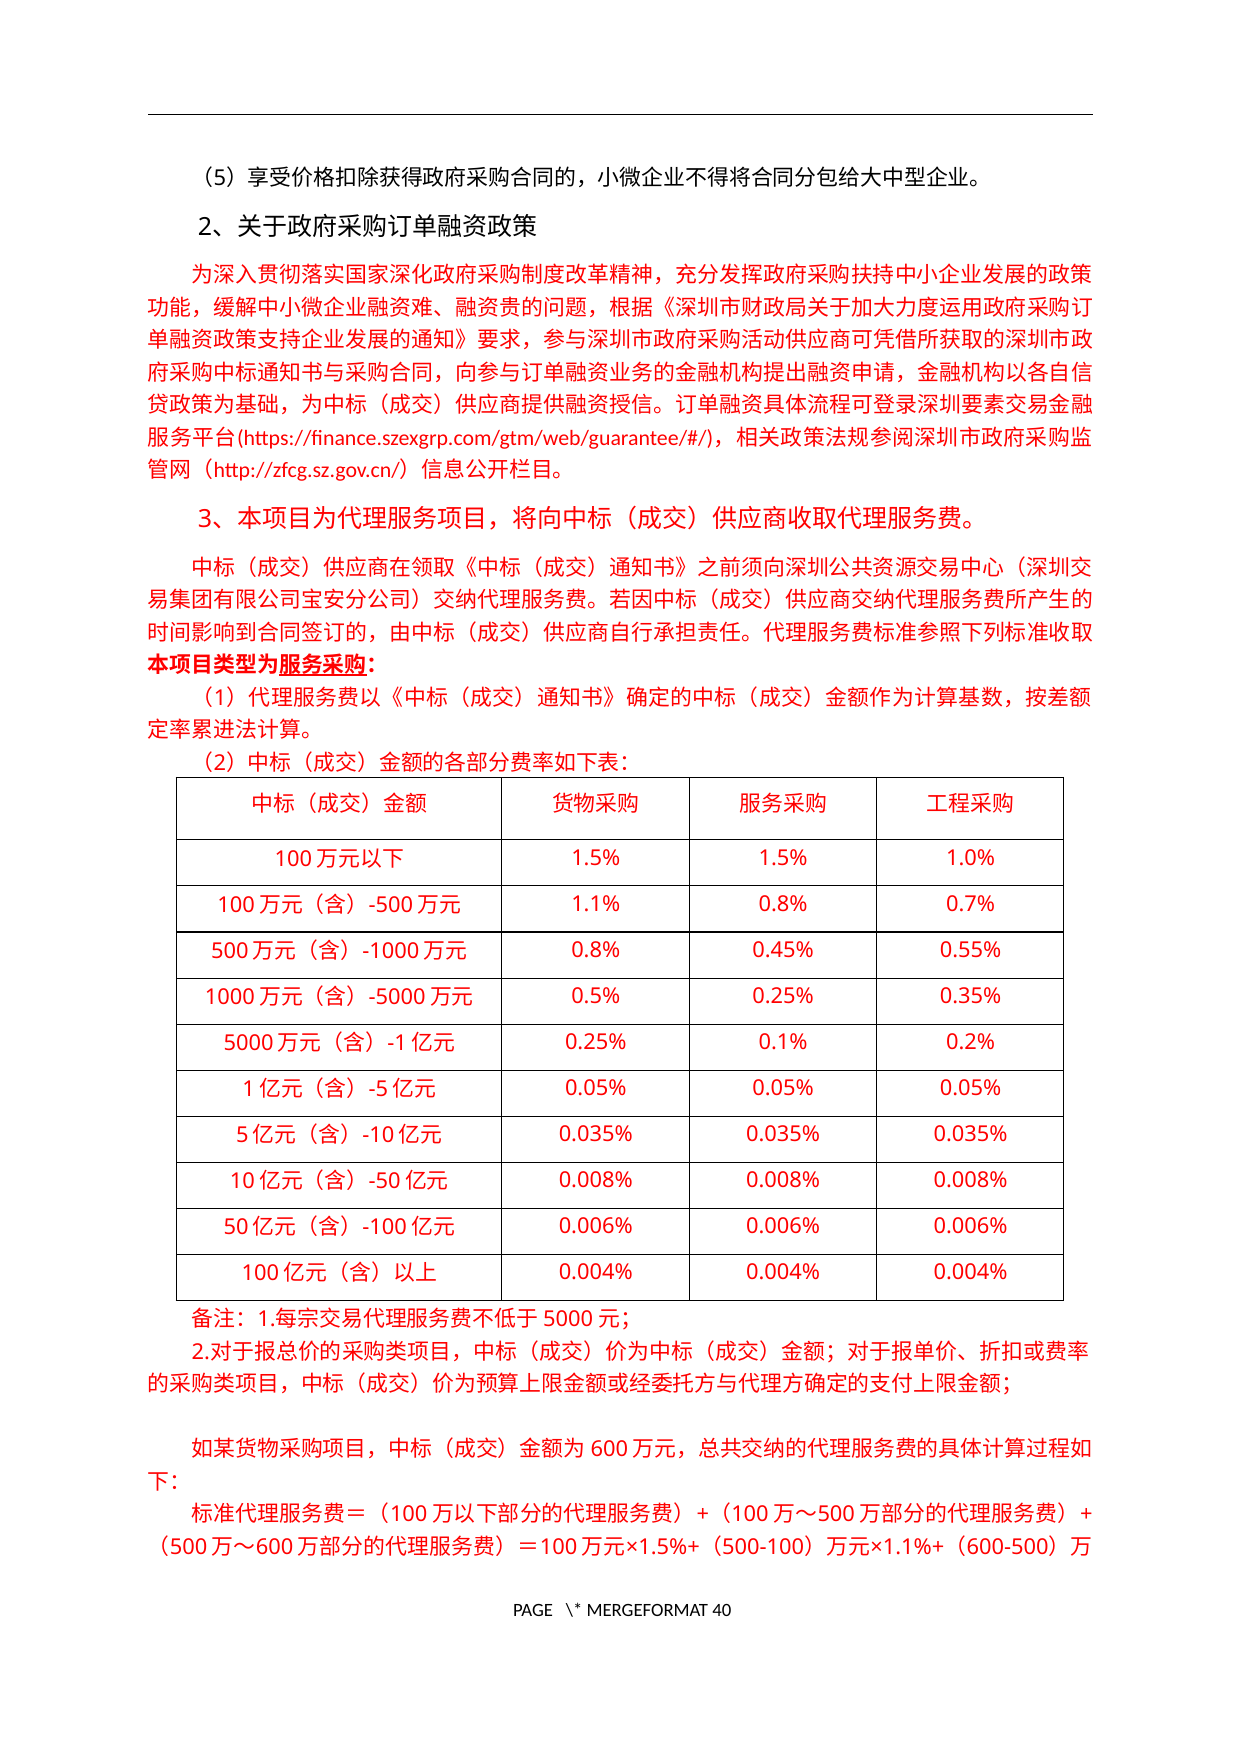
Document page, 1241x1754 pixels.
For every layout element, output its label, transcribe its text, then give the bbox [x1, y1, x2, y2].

table_cell 100万元（含）-500万元 [177, 886, 501, 931]
table_cell 0.25% [502, 1025, 689, 1069]
text （2）中标（成交）金额的各部分费率如下表： [148, 744, 1093, 777]
table_cell 5000万元（含）-1亿元 [177, 1025, 501, 1069]
table_cell 0.008% [690, 1163, 876, 1208]
table_cell 0.006% [877, 1209, 1063, 1254]
text 2.对于报总价的采购类项目，中标（成交）价为中标（成交）金额；对于报单价、折扣或费率的采购类项目，中标（成交）价为预算上限金额或经委托方与代理方确定的支付上限金额； [148, 1333, 1093, 1398]
table_cell 0.008% [877, 1163, 1063, 1208]
table_cell 10亿元（含）-50亿元 [177, 1163, 501, 1208]
text 如某货物采购项目，中标（成交）金额为600万元，总共交纳的代理服务费的具体计算过程如下： [148, 1431, 1093, 1496]
table_header 服务采购 [690, 778, 876, 839]
table_cell 100万元以下 [177, 840, 501, 885]
table_cell 500万元（含）-1000万元 [177, 933, 501, 977]
table_cell 0.8% [690, 886, 876, 931]
text （1）代理服务费以《中标（成交）通知书》确定的中标（成交）金额作为计算基数，按差额定率累进法计算。 [148, 679, 1093, 744]
table_cell 0.004% [690, 1255, 876, 1300]
table_cell 0.55% [877, 933, 1063, 977]
table_cell 0.05% [877, 1071, 1063, 1116]
table_header 中标（成交）金额 [177, 778, 501, 839]
table_cell 0.035% [502, 1117, 689, 1162]
table_cell 0.006% [690, 1209, 876, 1254]
table_cell 1.5% [690, 840, 876, 885]
table_cell 1.0% [877, 840, 1063, 885]
table_cell 0.035% [690, 1117, 876, 1162]
text 为深入贯彻落实国家深化政府采购制度改革精神，充分发挥政府采购扶持中小企业发展的政策功能，缓解中小微企业融资难、融资贵的问题，根据《深圳市财政局关于加大力度运用政府采购订单融资政策支持企业发展的通知》要求，参与深圳市政府采购活动供应商可凭借所获取的深圳市政府采购中标通知书与采购合同，向参与订单融资业务的金融机构提出融资申请，金融机构以各自信贷政策为基础，为中标（成交）供应商提供融资授信。订单融资具体流程可登录深圳要素交易金融服务平台(https://finance.szexgrp.com/gtm/web/guarantee/#/)，相关政策法规参阅深圳市政府采购监管网（http://zfcg.sz.gov.cn/）信息公开栏目。 [148, 257, 1093, 484]
table_cell 0.008% [502, 1163, 689, 1208]
table_cell 0.35% [877, 979, 1063, 1023]
table_cell 1000万元（含）-5000万元 [177, 979, 501, 1023]
text 中标（成交）供应商在领取《中标（成交）通知书》之前须向深圳公共资源交易中心（深圳交易集团有限公司宝安分公司）交纳代理服务费。若因中标（成交）供应商交纳代理服务费所产生的时间影响到合同签订的，由中标（成交）供应商自行承担责任。代理服务费标准参照下列标准收取。本项目类型为服务采购： [148, 549, 1093, 679]
table_header 货物采购 [502, 778, 689, 839]
text 备注：1.每宗交易代理服务费不低于 5000 元； [148, 1301, 1093, 1333]
text 3、本项目为代理服务项目，将向中标（成交）供应商收取代理服务费。 [148, 484, 1093, 549]
table_cell 0.05% [502, 1071, 689, 1116]
table_cell 0.8% [502, 933, 689, 977]
table_cell 0.25% [690, 979, 876, 1023]
table_cell 0.006% [502, 1209, 689, 1254]
table_cell 0.035% [877, 1117, 1063, 1162]
table_cell 0.05% [690, 1071, 876, 1116]
table_cell 0.1% [690, 1025, 876, 1069]
text 2、关于政府采购订单融资政策 [148, 192, 1093, 257]
list 享受价格扣除获得政府采购合同的，小微企业不得将合同分包给大中型企业。 [148, 159, 1093, 192]
table_cell 1.1% [502, 886, 689, 931]
table_cell 5亿元（含）-10亿元 [177, 1117, 501, 1162]
table_cell 0.2% [877, 1025, 1063, 1069]
table_cell 0.5% [502, 979, 689, 1023]
table_cell 1.5% [502, 840, 689, 885]
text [148, 1496, 1093, 1561]
table_cell 0.7% [877, 886, 1063, 931]
table_cell 100亿元（含）以上 [177, 1255, 501, 1300]
table_header 工程采购 [877, 778, 1063, 839]
table_cell 0.004% [502, 1255, 689, 1300]
table_cell 1亿元（含）-5亿元 [177, 1071, 501, 1116]
table_cell 0.004% [877, 1255, 1063, 1300]
table_cell 0.45% [690, 933, 876, 977]
table_cell 50亿元（含）-100亿元 [177, 1209, 501, 1254]
